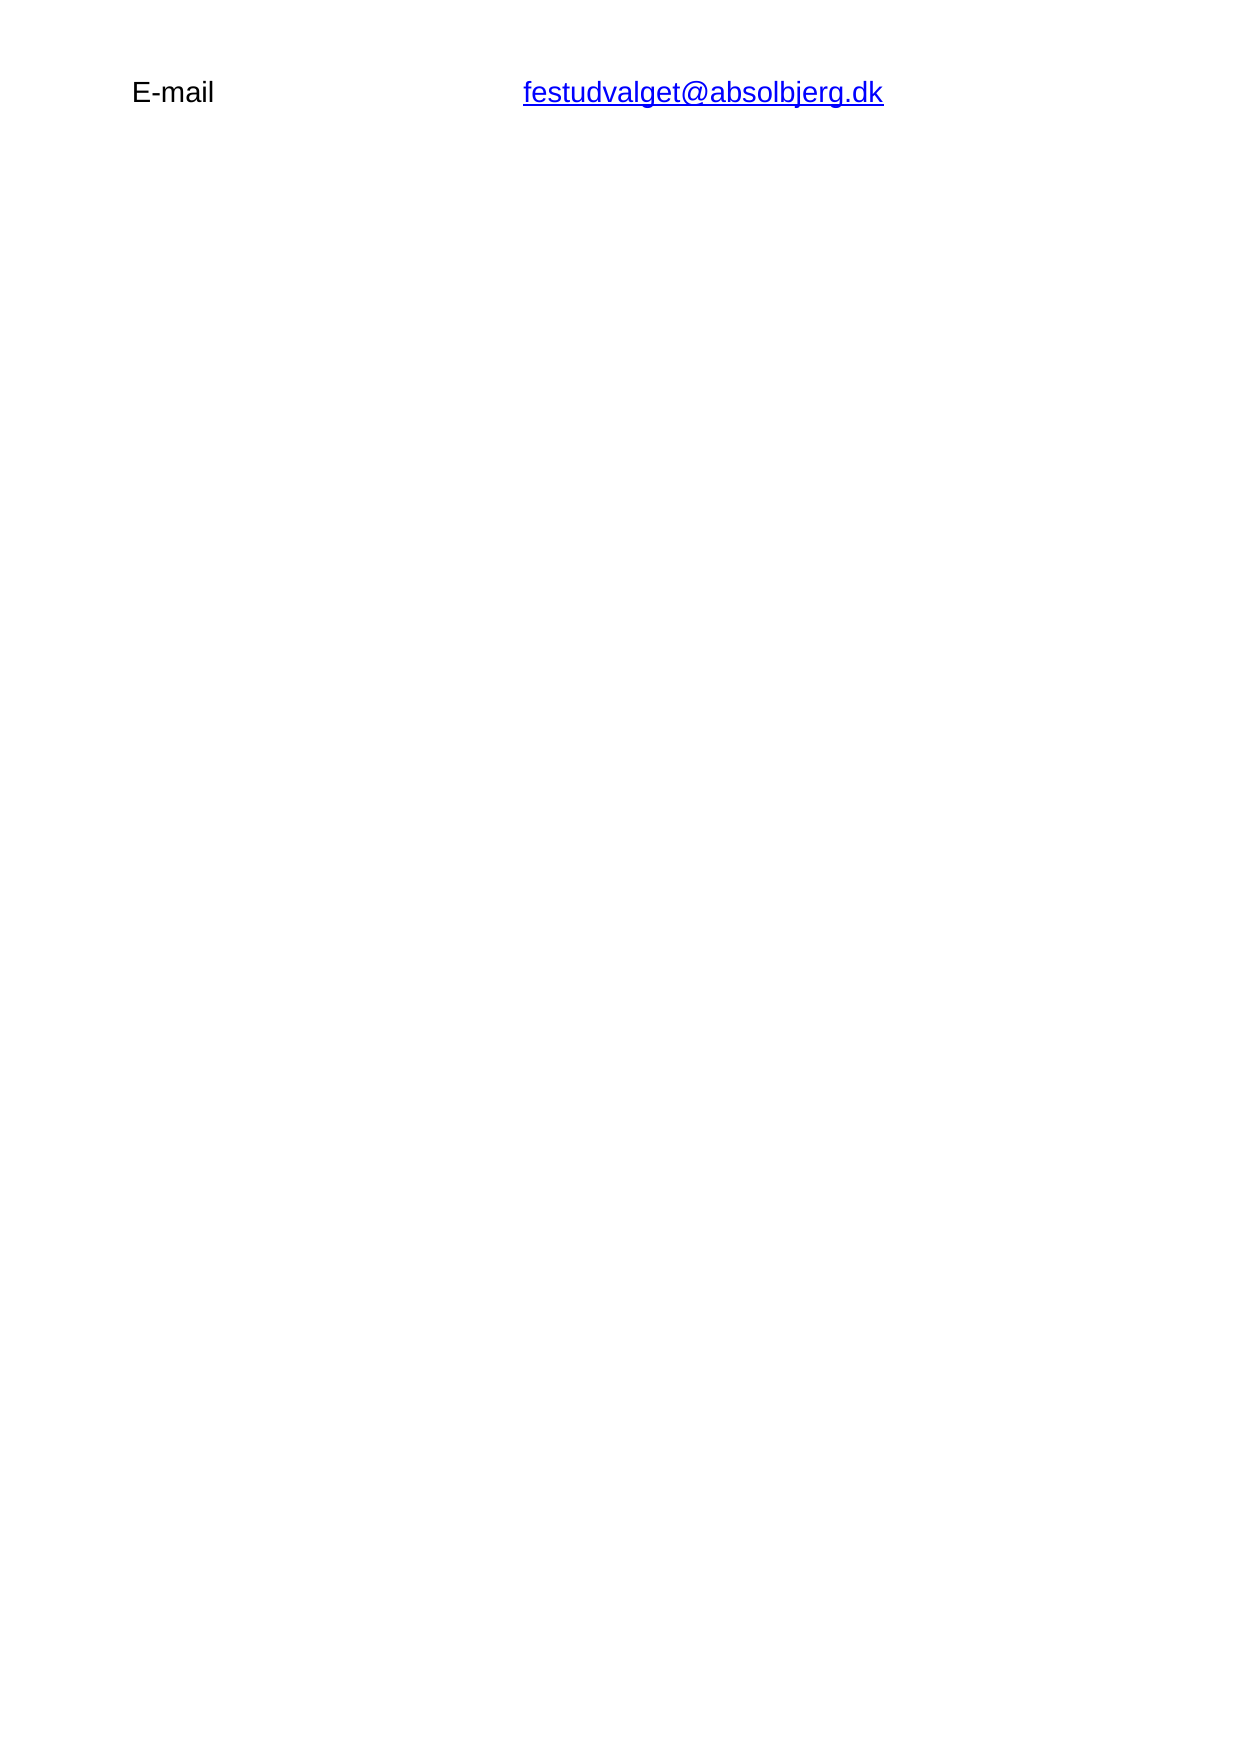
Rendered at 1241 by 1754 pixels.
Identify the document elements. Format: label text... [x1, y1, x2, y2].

text E-mail festudvalget@absolbjerg.dk [75, 75, 1165, 108]
